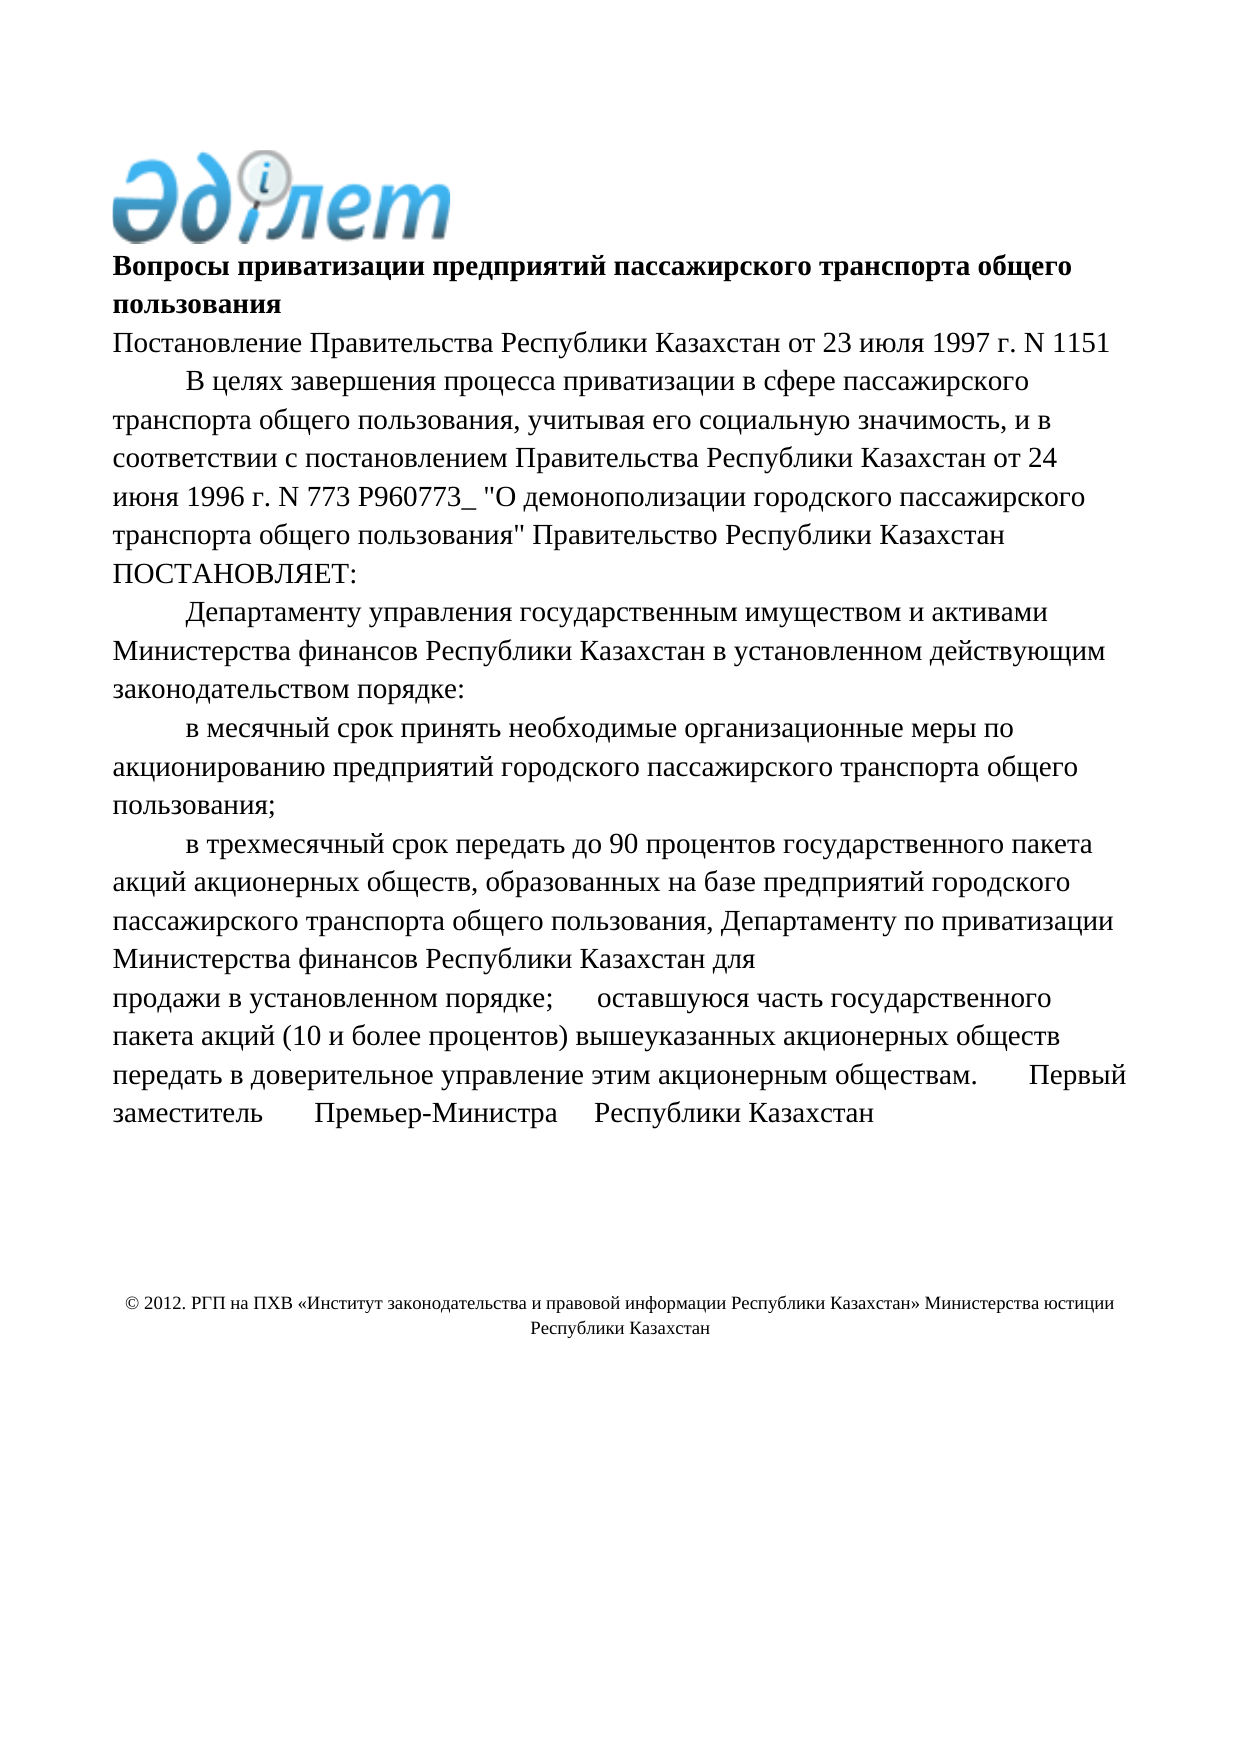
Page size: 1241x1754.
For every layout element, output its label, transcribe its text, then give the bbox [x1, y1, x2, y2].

text В целях завершения процесса приватизации в сфере пассажирского транспорта общего пользования, учитывая его социальную значимость, и в соответствии с постановлением Правительства Республики Казахстан от 24 июня 1996 г. N 773 P960773_ "О демонополизации городского пассажирского транспорта общего пользования" Правительство Республики Казахстан ПОСТАНОВЛЯЕТ: Департаменту управления государственным имуществом и активами Министерства финансов Республики Казахстан в установленном действующим законодательством порядке: в месячный срок принять необходимые организационные меры по акционированию предприятий городского пассажирского транспорта общего пользования; в трехмесячный срок передать до 90 процентов государственного пакета акций акционерных обществ, образованных на базе предприятий городского пассажирского транспорта общего пользования, Департаменту по приватизации Министерства финансов Республики Казахстан для [112, 363, 1128, 975]
text Постановление Правительства Республики Казахстан от 23 июля 1997 г. N 1151 [112, 325, 1128, 358]
text продажи в установленном порядке; оставшуюся часть государственного пакета акций (10 и более процентов) вышеуказанных акционерных обществ передать в доверительное управление этим акционерным обществам. Первый заместитель Премьер-Министра Республики Казахстан [112, 980, 1128, 1129]
text © 2012. РГП на ПХВ «Институт законодательства и правовой информации Республики Казахстан» Министерства юстиции Республики Казахстан [112, 1292, 1128, 1339]
picture [112, 150, 451, 244]
text Вопросы приватизации предприятий пассажирского транспорта общего пользования [112, 248, 1128, 320]
